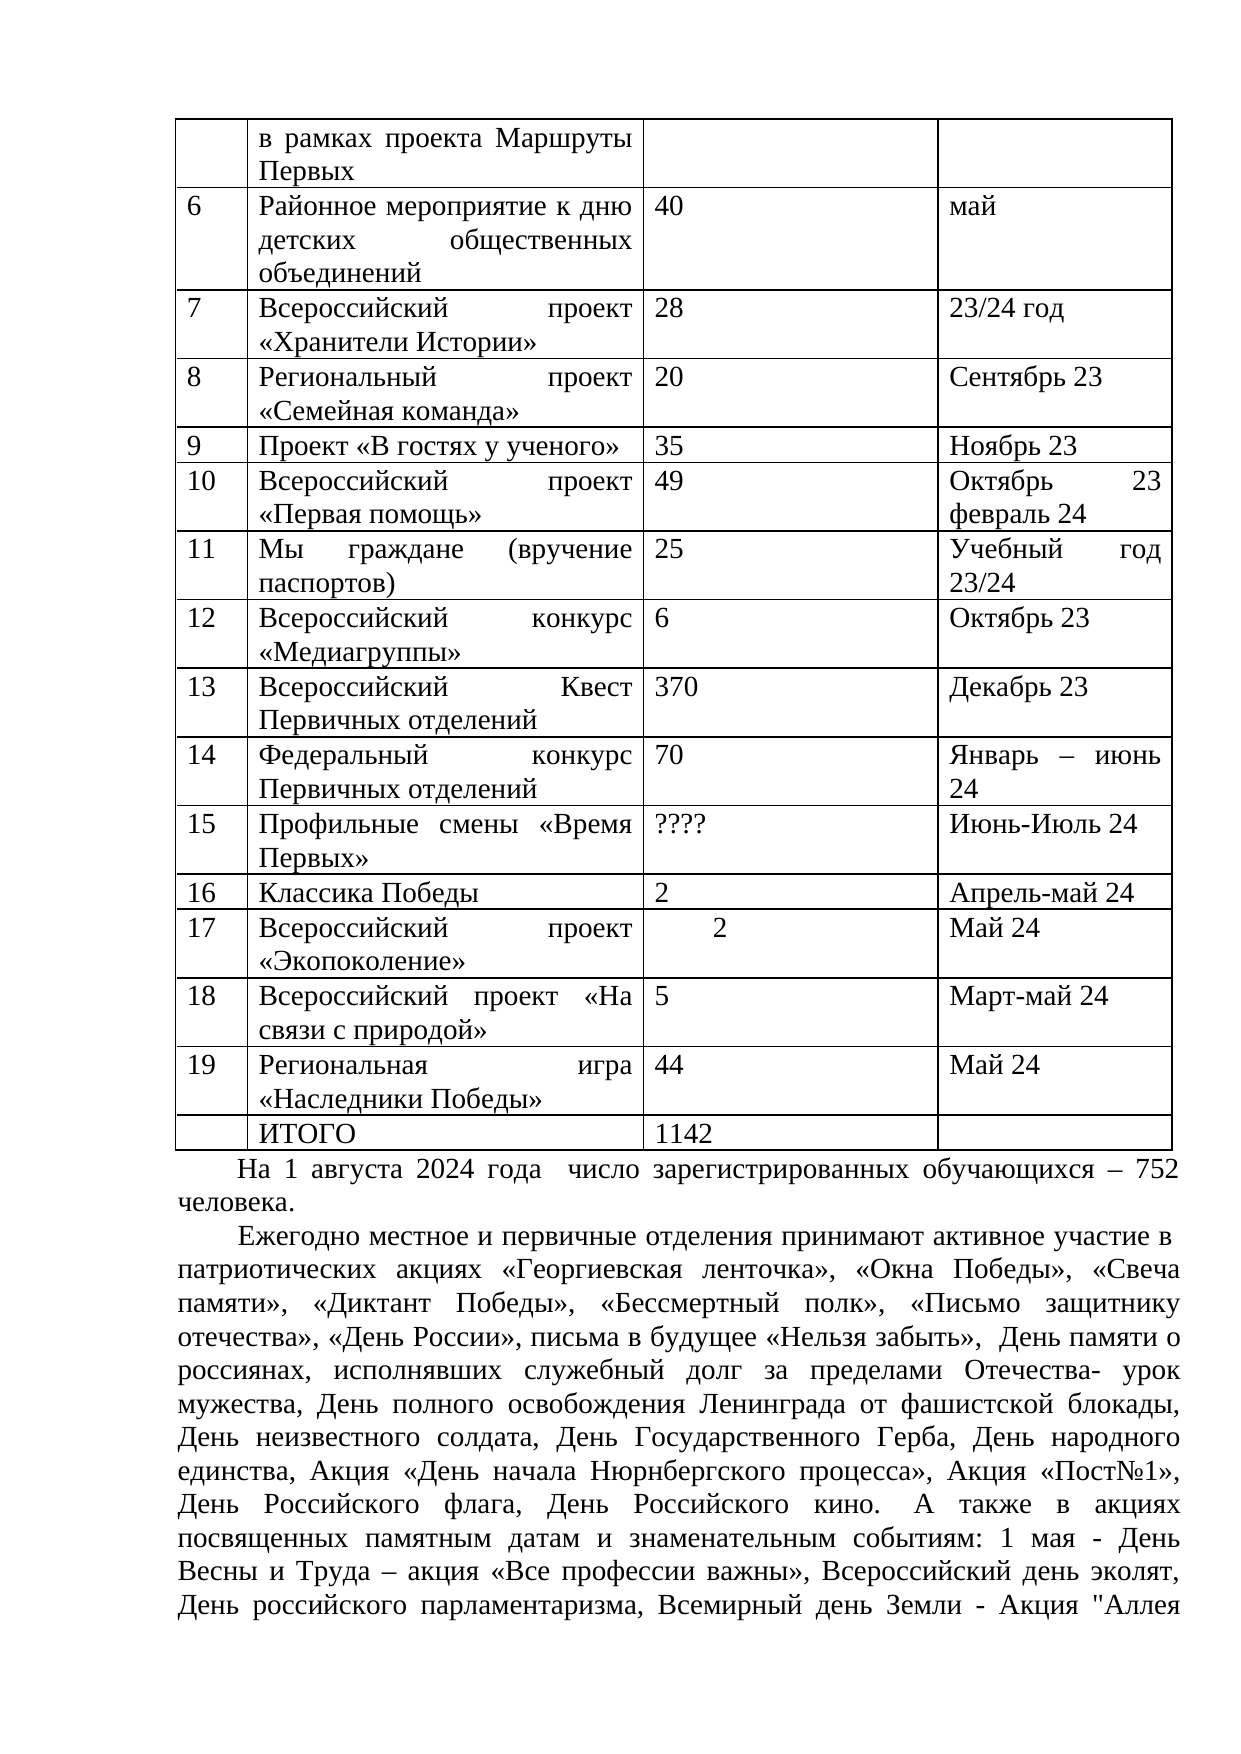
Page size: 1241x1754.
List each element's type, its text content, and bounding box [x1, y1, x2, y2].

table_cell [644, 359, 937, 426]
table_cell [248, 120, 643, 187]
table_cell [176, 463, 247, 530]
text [177, 1218, 1181, 1621]
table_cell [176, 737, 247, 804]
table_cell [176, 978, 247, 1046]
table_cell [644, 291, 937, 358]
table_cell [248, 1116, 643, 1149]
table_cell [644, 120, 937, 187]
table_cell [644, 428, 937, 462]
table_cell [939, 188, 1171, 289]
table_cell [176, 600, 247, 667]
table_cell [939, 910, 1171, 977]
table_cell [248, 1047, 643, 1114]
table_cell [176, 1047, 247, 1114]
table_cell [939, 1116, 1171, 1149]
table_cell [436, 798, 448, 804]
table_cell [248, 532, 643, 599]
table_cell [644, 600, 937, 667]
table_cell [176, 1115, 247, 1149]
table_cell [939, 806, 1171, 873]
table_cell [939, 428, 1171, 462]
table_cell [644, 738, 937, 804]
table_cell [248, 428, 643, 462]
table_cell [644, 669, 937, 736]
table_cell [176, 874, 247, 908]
text На 1 августа 2024 года число зарегистрированных обучающихся – 752 человека. [177, 1151, 1181, 1218]
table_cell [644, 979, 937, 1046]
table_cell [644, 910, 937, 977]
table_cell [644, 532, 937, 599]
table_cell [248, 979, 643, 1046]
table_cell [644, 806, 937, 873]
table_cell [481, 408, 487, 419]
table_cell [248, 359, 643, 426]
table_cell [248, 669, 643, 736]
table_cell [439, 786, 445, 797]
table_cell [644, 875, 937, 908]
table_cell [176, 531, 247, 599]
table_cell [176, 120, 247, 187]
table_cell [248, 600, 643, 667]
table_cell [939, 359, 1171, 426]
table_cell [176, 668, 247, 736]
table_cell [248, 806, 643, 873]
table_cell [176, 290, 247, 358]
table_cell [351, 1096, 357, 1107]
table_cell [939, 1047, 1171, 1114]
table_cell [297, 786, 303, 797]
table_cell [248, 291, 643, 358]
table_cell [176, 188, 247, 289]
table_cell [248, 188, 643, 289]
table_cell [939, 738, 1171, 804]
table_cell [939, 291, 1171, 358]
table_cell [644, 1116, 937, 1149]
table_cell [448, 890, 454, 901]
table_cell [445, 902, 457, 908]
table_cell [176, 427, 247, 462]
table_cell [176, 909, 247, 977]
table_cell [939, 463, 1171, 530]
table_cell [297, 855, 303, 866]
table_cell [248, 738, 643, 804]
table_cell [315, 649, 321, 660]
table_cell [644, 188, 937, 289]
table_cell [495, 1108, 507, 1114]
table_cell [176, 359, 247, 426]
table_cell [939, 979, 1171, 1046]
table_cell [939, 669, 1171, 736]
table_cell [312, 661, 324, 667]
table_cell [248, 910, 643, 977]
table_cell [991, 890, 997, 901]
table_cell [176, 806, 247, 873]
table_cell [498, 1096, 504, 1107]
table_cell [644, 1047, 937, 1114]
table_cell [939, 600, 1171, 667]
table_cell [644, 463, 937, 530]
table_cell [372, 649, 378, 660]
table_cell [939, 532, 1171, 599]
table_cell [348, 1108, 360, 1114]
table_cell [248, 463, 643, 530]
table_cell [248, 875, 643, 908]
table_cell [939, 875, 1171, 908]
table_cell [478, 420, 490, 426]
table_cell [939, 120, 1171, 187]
